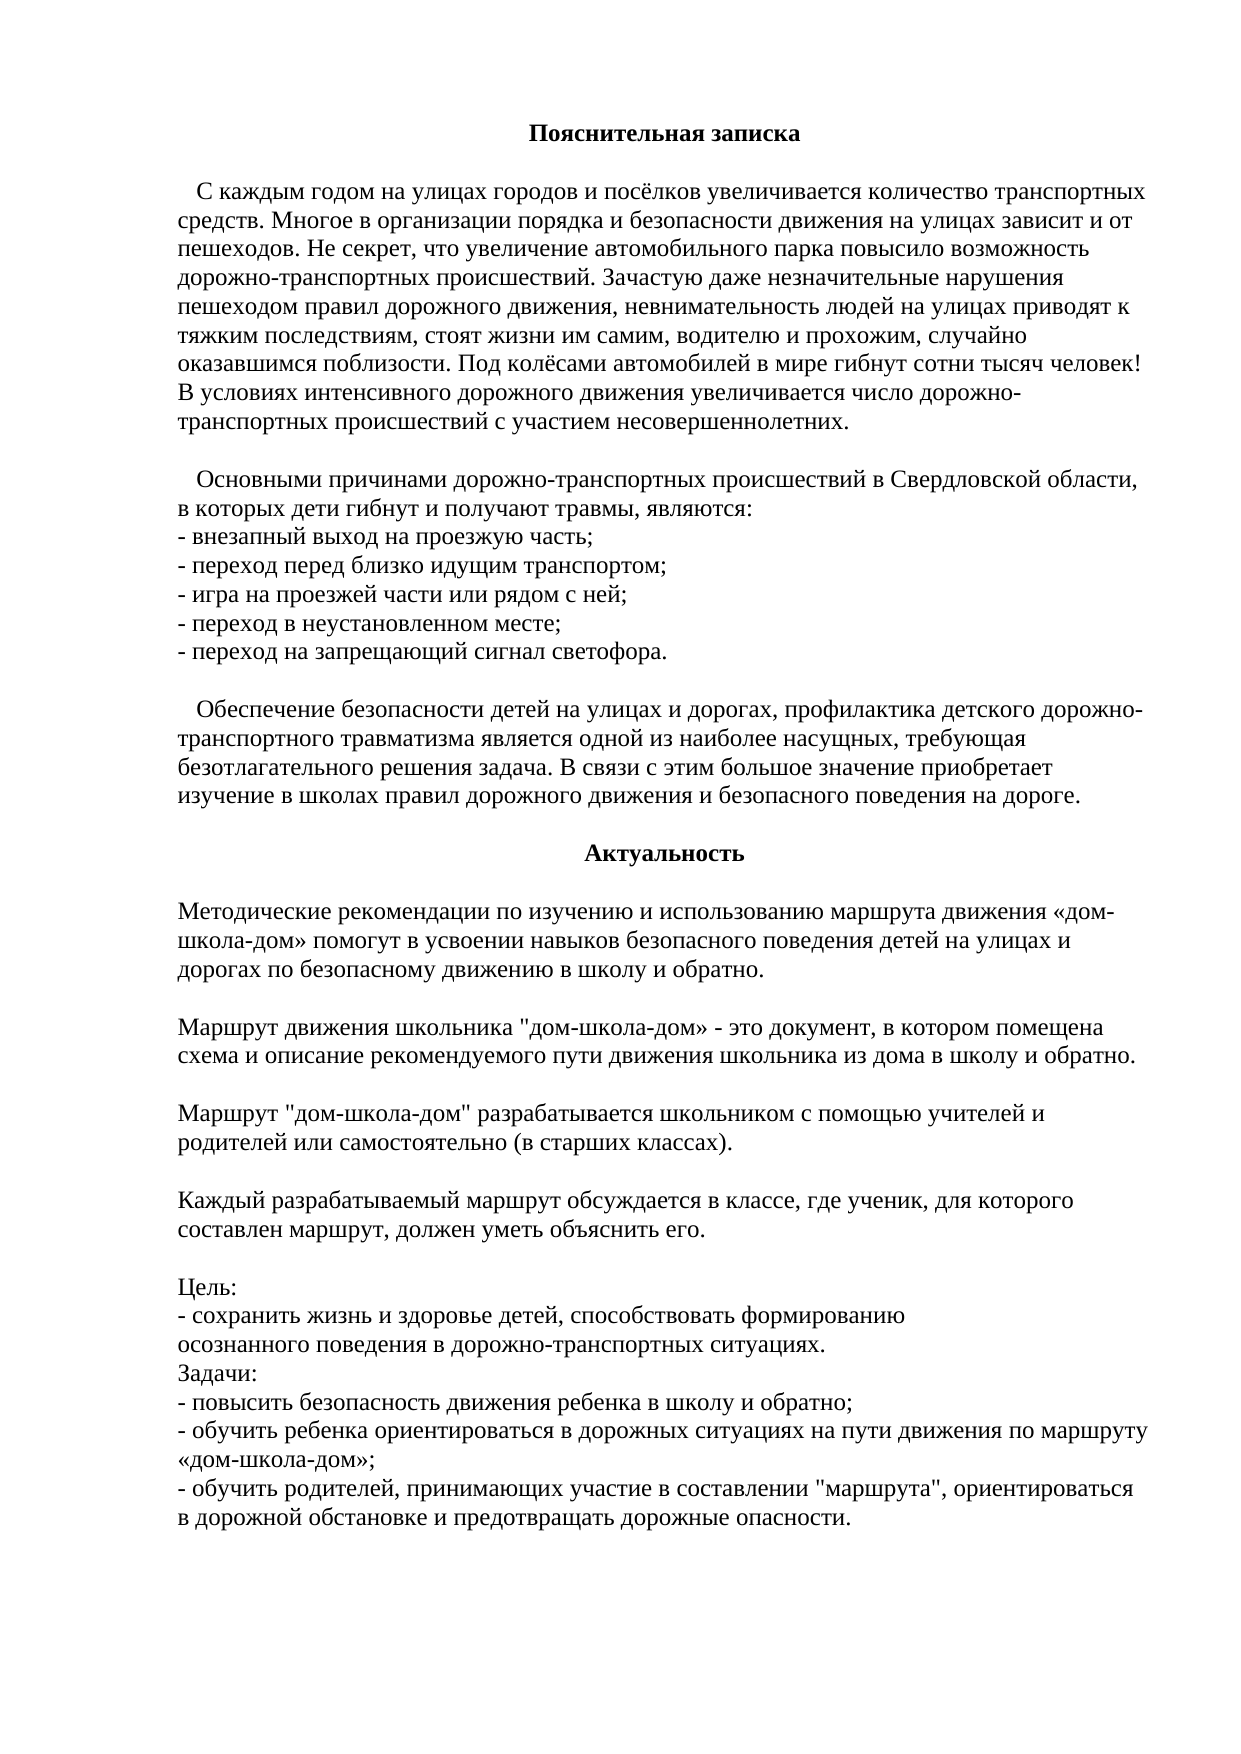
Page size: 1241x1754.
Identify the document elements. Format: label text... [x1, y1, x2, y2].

text - сохранить жизнь и здоровье детей, способствовать формированию [177, 1301, 1152, 1329]
text - внезапный выход на проезжую часть; [177, 521, 1152, 550]
text осознанного поведения в дорожно-транспортных ситуациях. [177, 1329, 1152, 1358]
text - переход в неустановленном месте; [177, 608, 1152, 636]
text Пояснительная записка [177, 118, 1152, 147]
text Методические рекомендации по изучению и использованию маршрута движения «дом-школа-дом» помогут в усвоении навыков безопасного поведения детей на улицах и дорогах по безопасному движению в школу и обратно. [177, 896, 1152, 983]
text Цель: [177, 1272, 1152, 1301]
text - игра на проезжей части или рядом с ней; [177, 579, 1152, 608]
text - повысить безопасность движения ребенка в школу и обратно; [177, 1387, 1152, 1416]
text - обучить ребенка ориентироваться в дорожных ситуациях на пути движения по маршруту «дом-школа-дом»; [177, 1416, 1152, 1473]
text Маршрут движения школьника "дом-школа-дом» - это документ, в котором помещена схема и описание рекомендуемого пути движения школьника из дома в школу и обратно. [177, 1012, 1152, 1069]
text - обучить родителей, принимающих участие в составлении "маршрута", ориентироваться в дорожной обстановке и предотвращать дорожные опасности. [177, 1473, 1152, 1531]
text - переход на запрещающий сигнал светофора. [177, 636, 1152, 665]
text Каждый разрабатываемый маршрут обсуждается в классе, где ученик, для которого составлен маршрут, должен уметь объяснить его. [177, 1185, 1152, 1243]
text Основными причинами дорожно-транспортных происшествий в Свердловской области, в которых дети гибнут и получают травмы, являются: [177, 464, 1152, 521]
text Маршрут "дом-школа-дом" разрабатывается школьником с помощью учителей и родителей или самостоятельно (в старших классах). [177, 1098, 1152, 1156]
text Обеспечение безопасности детей на улицах и дорогах, профилактика детского дорожно-транспортного травматизма является одной из наиболее насущных, требующая безотлагательного решения задача. В связи с этим большое значение приобретает изучение в школах правил дорожного движения и безопасного поведения на дороге. [177, 694, 1152, 809]
text - переход перед близко идущим транспортом; [177, 550, 1152, 579]
text С каждым годом на улицах городов и посёлков увеличивается количество транспортных средств. Многое в организации порядка и безопасности движения на улицах зависит и от пешеходов. Не секрет, что увеличение автомобильного парка повысило возможность дорожно-транспортных происшествий. Зачастую даже незначительные нарушения пешеходом правил дорожного движения, невнимательность людей на улицах приводят к тяжким последствиям, стоят жизни им самим, водителю и прохожим, случайно оказавшимся поблизости. Под колёсами автомобилей в мире гибнут сотни тысяч человек! В условиях интенсивного дорожного движения увеличивается число дорожно-транспортных происшествий с участием несовершеннолетних. [177, 176, 1152, 435]
text Актуальность [177, 838, 1152, 867]
text Задачи: [177, 1358, 1152, 1387]
